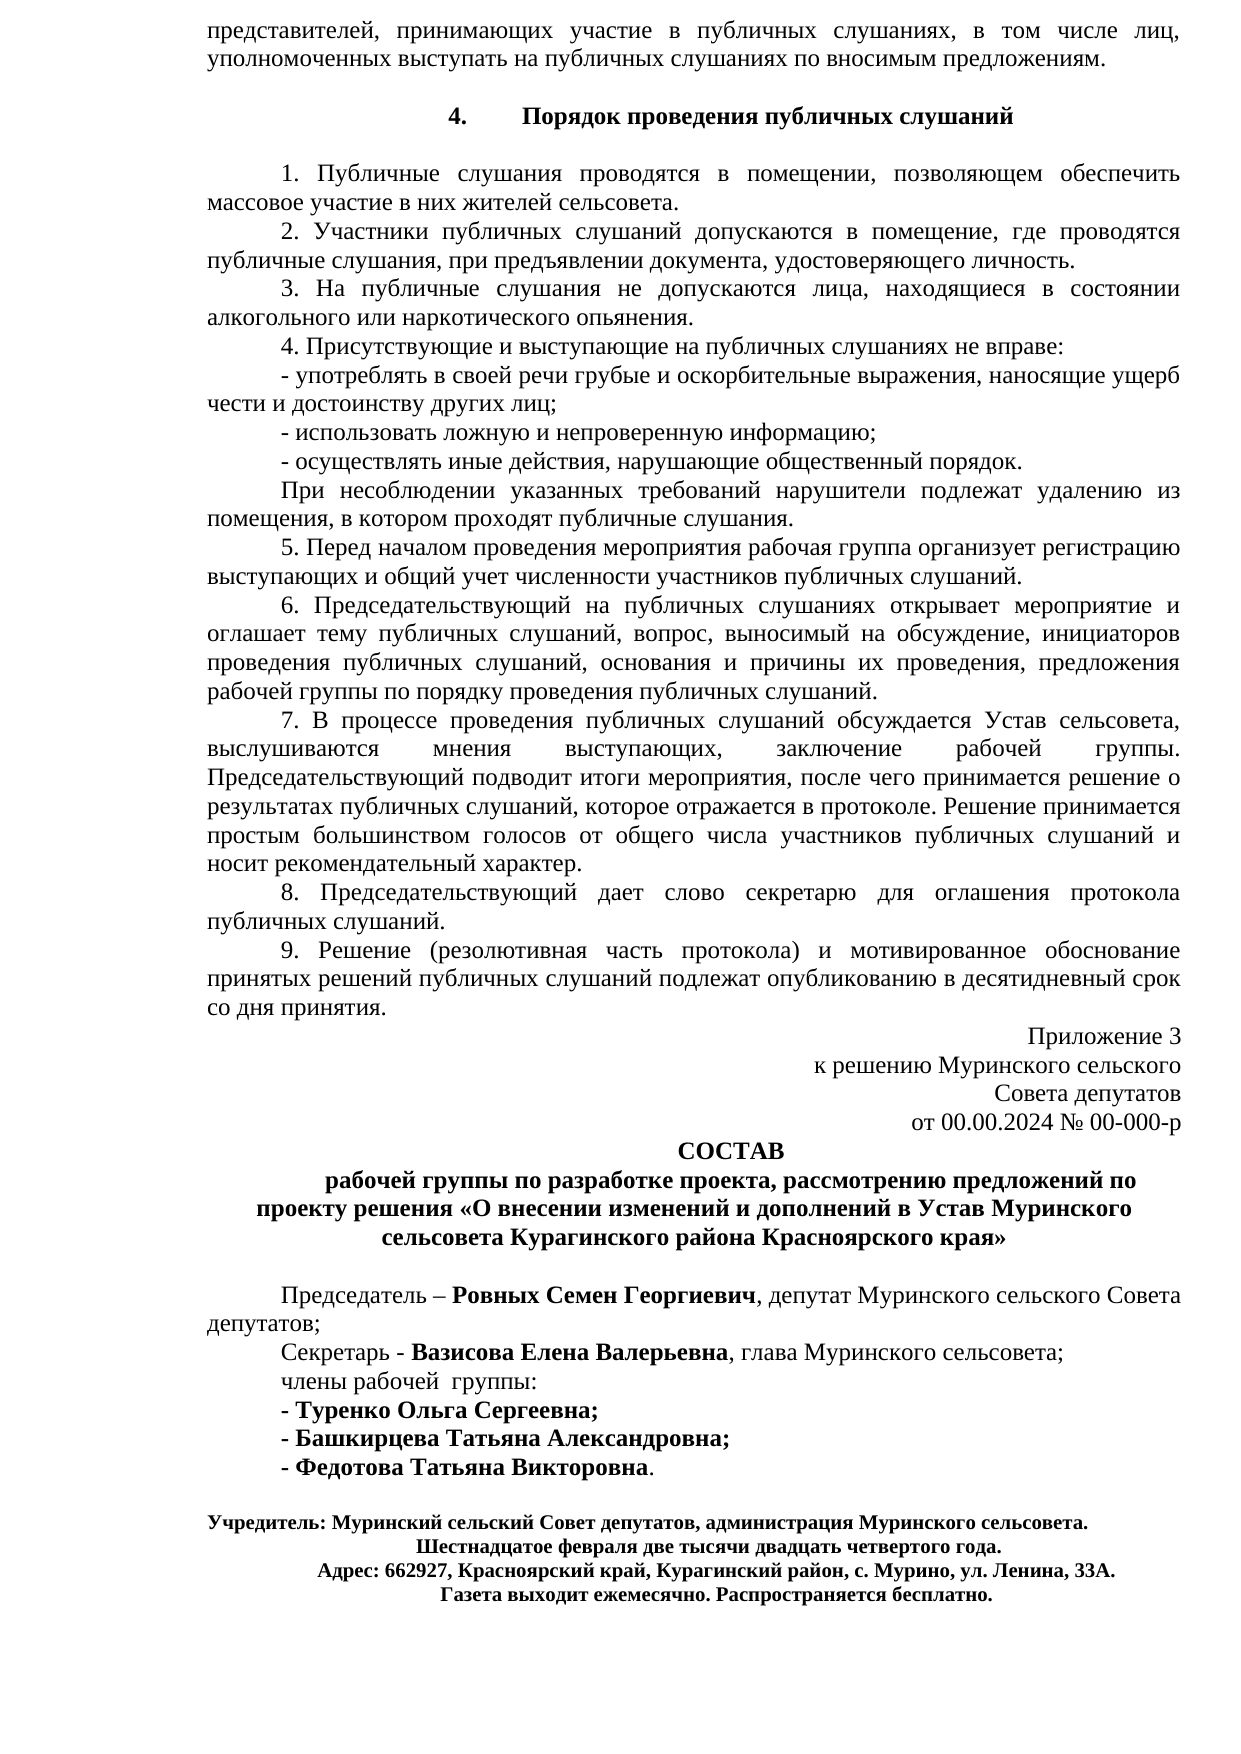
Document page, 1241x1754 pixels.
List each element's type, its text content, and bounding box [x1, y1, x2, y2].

text 7. В процессе проведения публичных слушаний обсуждается Устав сельсовета, выслушиваются мнения выступающих, заключение рабочей группы. Председательствующий подводит итоги мероприятия, после чего принимается решение о результатах публичных слушаний, которое отражается в протоколе. Решение принимается простым большинством голосов от общего числа участников публичных слушаний и носит рекомендательный характер. [207, 705, 1181, 877]
text При несоблюдении указанных требований нарушители подлежат удалению из помещения, в котором проходят публичные слушания. [207, 475, 1181, 532]
text члены рабочей группы: [207, 1366, 1181, 1395]
text СОСТАВ [207, 1136, 1181, 1165]
text Секретарь - Вазисова Елена Валерьевна, глава Муринского сельсовета; [207, 1337, 1181, 1366]
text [207, 15, 1181, 72]
text от 00.00.2024 № 00-000-р [207, 1107, 1181, 1136]
list Газета выходит ежемесячно. Распространяется бесплатно. [207, 1582, 1181, 1606]
text - Федотова Татьяна Викторовна. [207, 1452, 1181, 1481]
text - употреблять в своей речи грубые и оскорбительные выражения, наносящие ущерб чести и достоинству других лиц; [207, 360, 1181, 417]
list Порядок проведения публичных слушаний [207, 101, 1181, 130]
text 2. Участники публичных слушаний допускаются в помещение, где проводятся публичные слушания, при предъявлении документа, удостоверяющего личность. [207, 216, 1181, 273]
text - осуществлять иные действия, нарушающие общественный порядок. [207, 446, 1181, 475]
text - использовать ложную и непроверенную информацию; [207, 417, 1181, 446]
text 8. Председательствующий дает слово секретарю для оглашения протокола публичных слушаний. [207, 877, 1181, 935]
text Совета депутатов [207, 1078, 1181, 1107]
text рабочей группы по разработке проекта, рассмотрению предложений по проекту решения «О внесении изменений и дополнений в Устав Муринского сельсовета Курагинского района Красноярского края» [207, 1165, 1181, 1251]
text Приложение 3 [207, 1021, 1181, 1050]
text 1. Публичные слушания проводятся в помещении, позволяющем обеспечить массовое участие в них жителей сельсовета. [207, 158, 1181, 216]
list Шестнадцатое февраля две тысячи двадцать четвертого года. [207, 1534, 1181, 1558]
text 5. Перед началом проведения мероприятия рабочая группа организует регистрацию выступающих и общий учет численности участников публичных слушаний. [207, 532, 1181, 590]
text 4. Присутствующие и выступающие на публичных слушаниях не вправе: [207, 331, 1181, 360]
list Адрес: 662927, Красноярский край, Курагинский район, с. Мурино, ул. Ленина, 33А. [207, 1558, 1181, 1582]
text 6. Председательствующий на публичных слушаниях открывает мероприятие и оглашает тему публичных слушаний, вопрос, выносимый на обсуждение, инициаторов проведения публичных слушаний, основания и причины их проведения, предложения рабочей группы по порядку проведения публичных слушаний. [207, 590, 1181, 705]
text Председатель – Ровных Семен Георгиевич, депутат Муринского сельского Совета депутатов; [207, 1280, 1181, 1337]
text к решению Муринского сельского [207, 1050, 1181, 1078]
text 9. Решение (резолютивная часть протокола) и мотивированное обоснование принятых решений публичных слушаний подлежат опубликованию в десятидневный срок со дня принятия. [207, 935, 1181, 1021]
text - Туренко Ольга Сергеевна; [207, 1395, 1181, 1423]
text - Башкирцева Татьяна Александровна; [207, 1423, 1181, 1452]
text Учредитель: Муринский сельский Совет депутатов, администрация Муринского сельсовета. [207, 1510, 1181, 1534]
text 3. На публичные слушания не допускаются лица, находящиеся в состоянии алкогольного или наркотического опьянения. [207, 273, 1181, 331]
